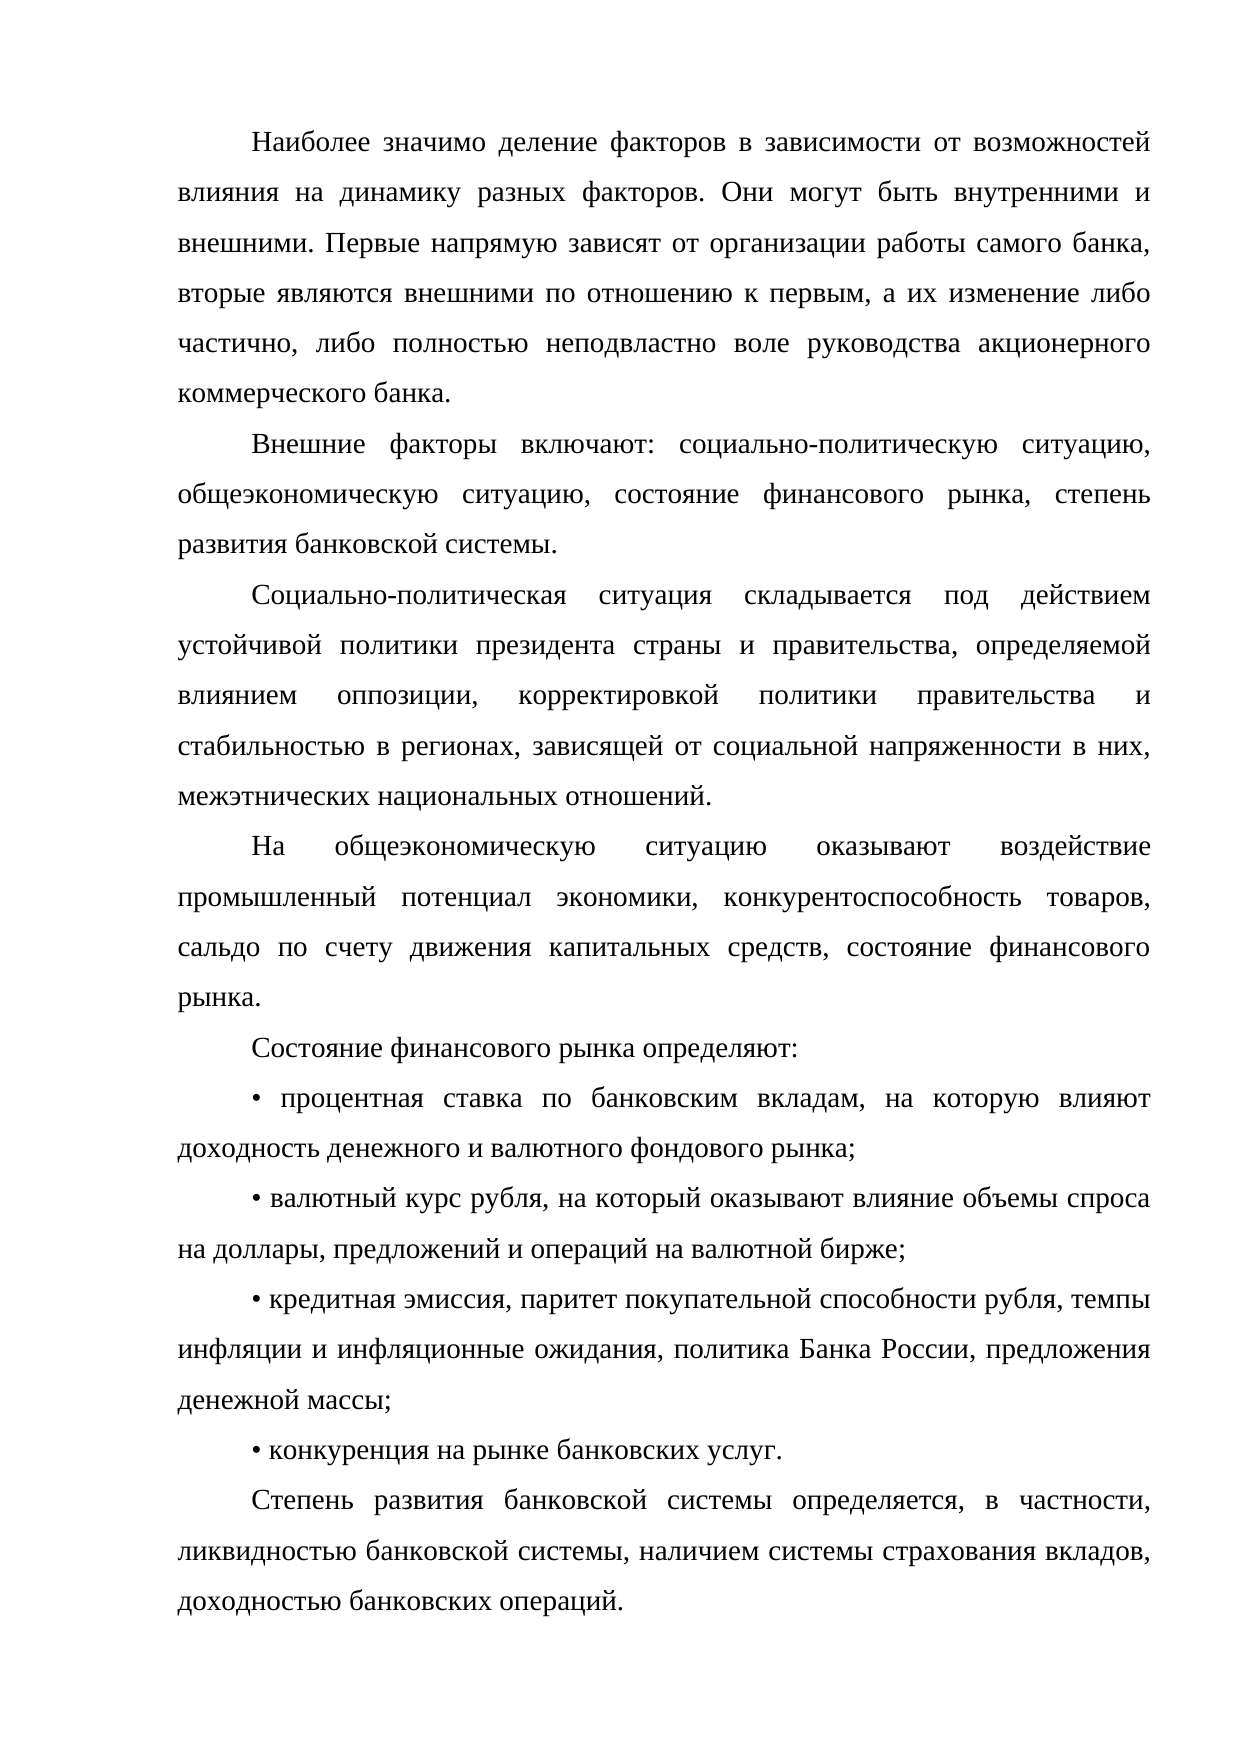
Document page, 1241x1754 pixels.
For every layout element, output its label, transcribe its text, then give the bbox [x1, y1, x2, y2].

text Степень развития банковской системы определяется, в частности, ликвидностью банковской системы, наличием системы страхования вкладов, доходностью банковских операций. [177, 1482, 1152, 1617]
text • валютный курс рубля, на который оказывают влияние объемы спроса на доллары, предложений и операций на валютной бирже; [177, 1181, 1152, 1264]
text На общеэкономическую ситуацию оказывают воздействие промышленный потенциал экономики, конкурентоспособность товаров, сальдо по счету движения капитальных средств, состояние финансового рынка. [177, 828, 1152, 1013]
text Состояние финансового рынка определяют: [177, 1030, 1152, 1063]
text • процентная ставка по банковским вкладам, на которую влияют доходность денежного и валютного фондового рынка; [177, 1080, 1152, 1164]
text • конкуренция на рынке банковских услуг. [177, 1432, 1152, 1466]
text Наиболее значимо деление факторов в зависимости от возможностей влияния на динамику разных факторов. Они могут быть внутренними и внешними. Первые напрямую зависят от организации работы самого банка, вторые являются внешними по отношению к первым, а их изменение либо частично, либо полностью неподвластно воле руководства акционерного коммерческого банка. [177, 124, 1152, 409]
text Социально-политическая ситуация складывается под действием устойчивой политики президента страны и правительства, определяемой влиянием оппозиции, корректировкой политики правительства и стабильностью в регионах, зависящей от социальной напряженности в них, межэтнических национальных отношений. [177, 577, 1152, 812]
text • кредитная эмиссия, паритет покупательной способности рубля, темпы инфляции и инфляционные ожидания, политика Банка России, предложения денежной массы; [177, 1281, 1152, 1415]
text Внешние факторы включают: социально-политическую ситуацию, общеэкономическую ситуацию, состояние финансового рынка, степень развития банковской системы. [177, 426, 1152, 560]
